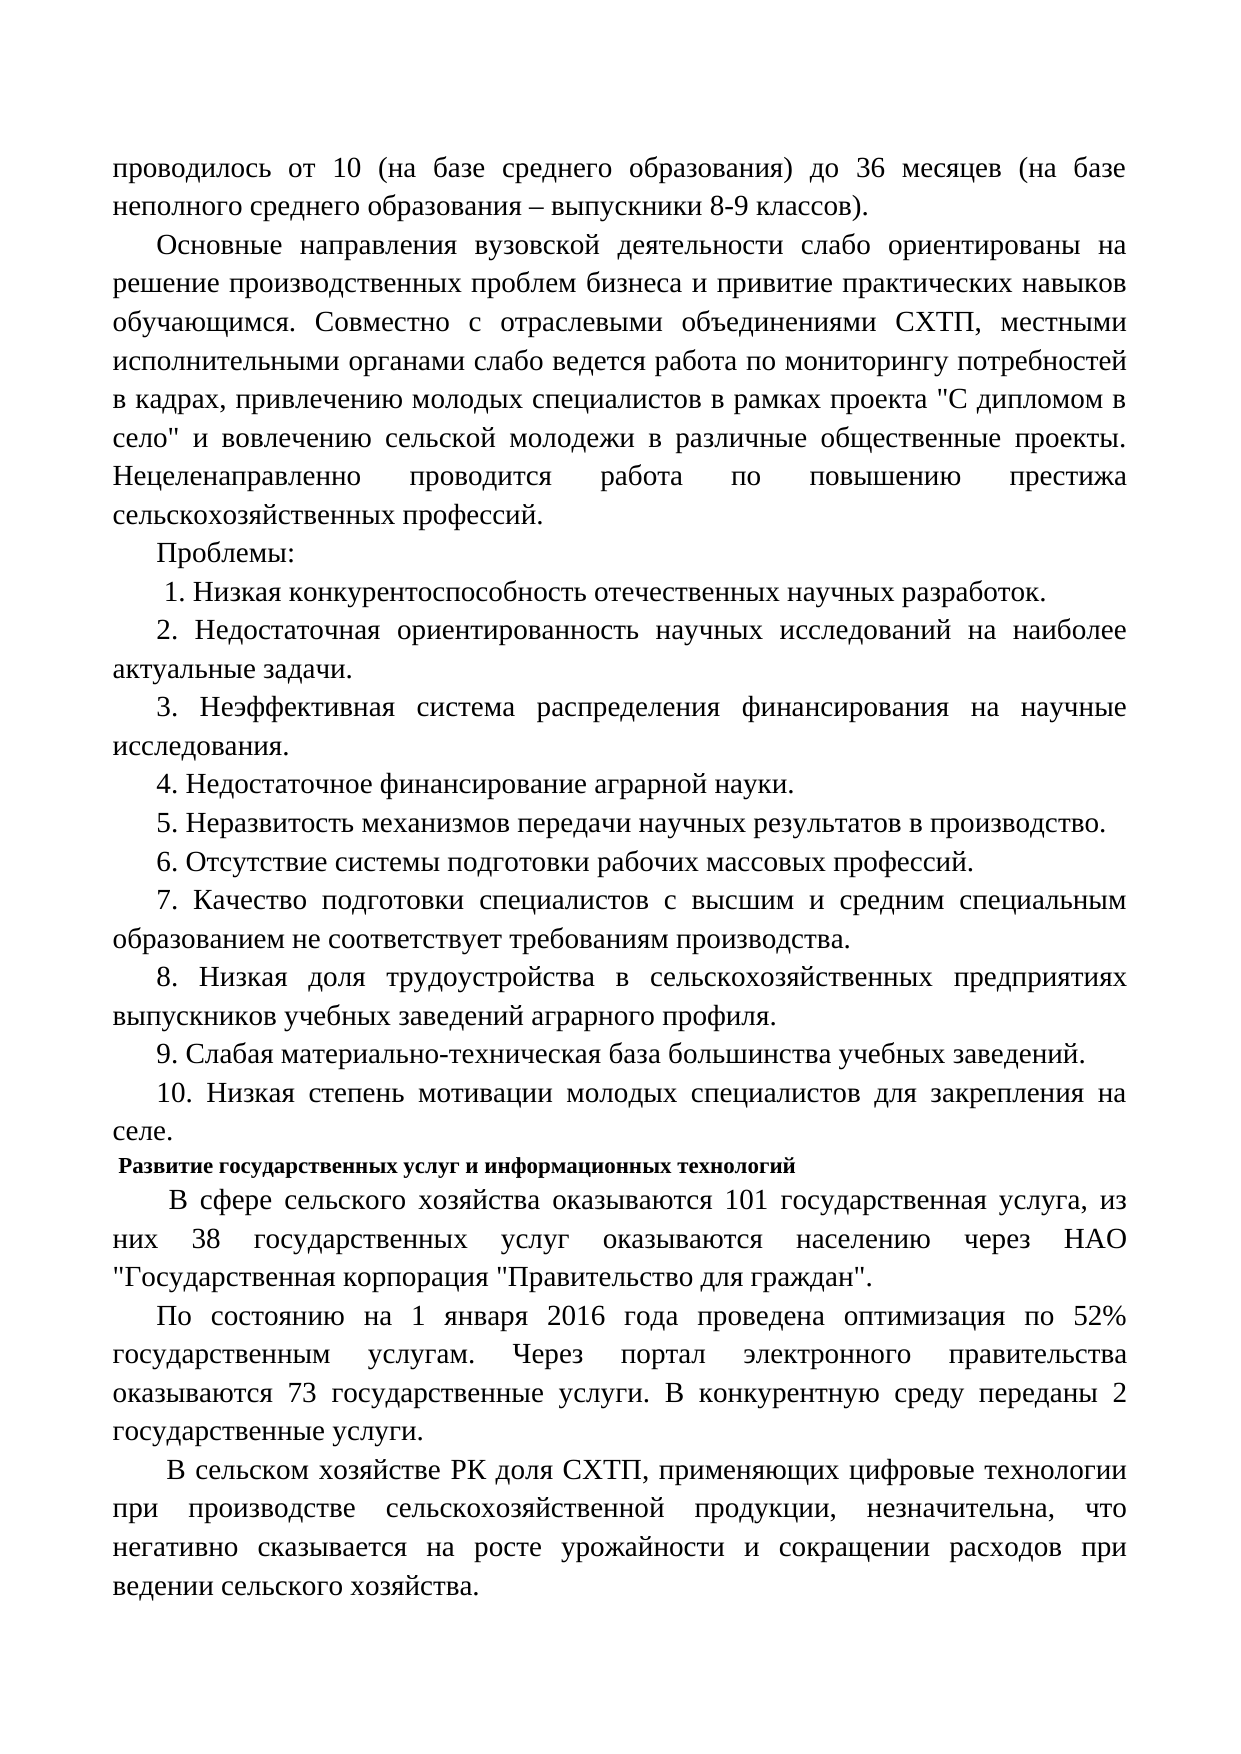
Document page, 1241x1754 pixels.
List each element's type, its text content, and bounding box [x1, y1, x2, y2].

text Развитие государственных услуг и информационных технологий [112, 1152, 1128, 1178]
text 8. Низкая доля трудоустройства в сельскохозяйственных предприятиях выпускников учебных заведений аграрного профиля. [112, 959, 1128, 1031]
text В сельском хозяйстве РК доля СХТП, применяющих цифровые технологии при производстве сельскохозяйственной продукции, незначительна, что негативно сказывается на росте урожайности и сокращении расходов при ведении сельского хозяйства. [112, 1452, 1128, 1601]
text 4. Недостаточное финансирование аграрной науки. [112, 767, 1128, 800]
text Основные направления вузовской деятельности слабо ориентированы на решение производственных проблем бизнеса и привитие практических навыков обучающимся. Совместно с отраслевыми объединениями СХТП, местными исполнительными органами слабо ведется работа по мониторингу потребностей в кадрах, привлечению молодых специалистов в рамках проекта "С дипломом в село" и вовлечению сельской молодежи в различные общественные проекты. Нецеленаправленно проводится работа по повышению престижа сельскохозяйственных профессий. [112, 227, 1128, 530]
text 10. Низкая степень мотивации молодых специалистов для закрепления на селе. [112, 1075, 1128, 1147]
text 7. Качество подготовки специалистов с высшим и средним специальным образованием не соответствует требованиям производства. [112, 882, 1128, 954]
text 3. Неэффективная система распределения финансирования на научные исследования. [112, 689, 1128, 762]
text В сфере сельского хозяйства оказываются 101 государственная услуга, из них 38 государственных услуг оказываются населению через НАО "Государственная корпорация "Правительство для граждан". [112, 1182, 1128, 1293]
text Проблемы: [112, 535, 1128, 569]
text 6. Отсутствие системы подготовки рабочих массовых профессий. [112, 844, 1128, 877]
text 5. Неразвитость механизмов передачи научных результатов в производство. [112, 805, 1128, 839]
text 9. Слабая материально-техническая база большинства учебных заведений. [112, 1036, 1128, 1070]
text По состоянию на 1 января 2016 года проведена оптимизация по 52% государственным услугам. Через портал электронного правительства оказываются 73 государственные услуги. В конкурентную среду переданы 2 государственные услуги. [112, 1298, 1128, 1447]
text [112, 150, 1128, 222]
text 2. Недостаточная ориентированность научных исследований на наиболее актуальные задачи. [112, 612, 1128, 684]
text 1. Низкая конкурентоспособность отечественных научных разработок. [112, 574, 1128, 607]
